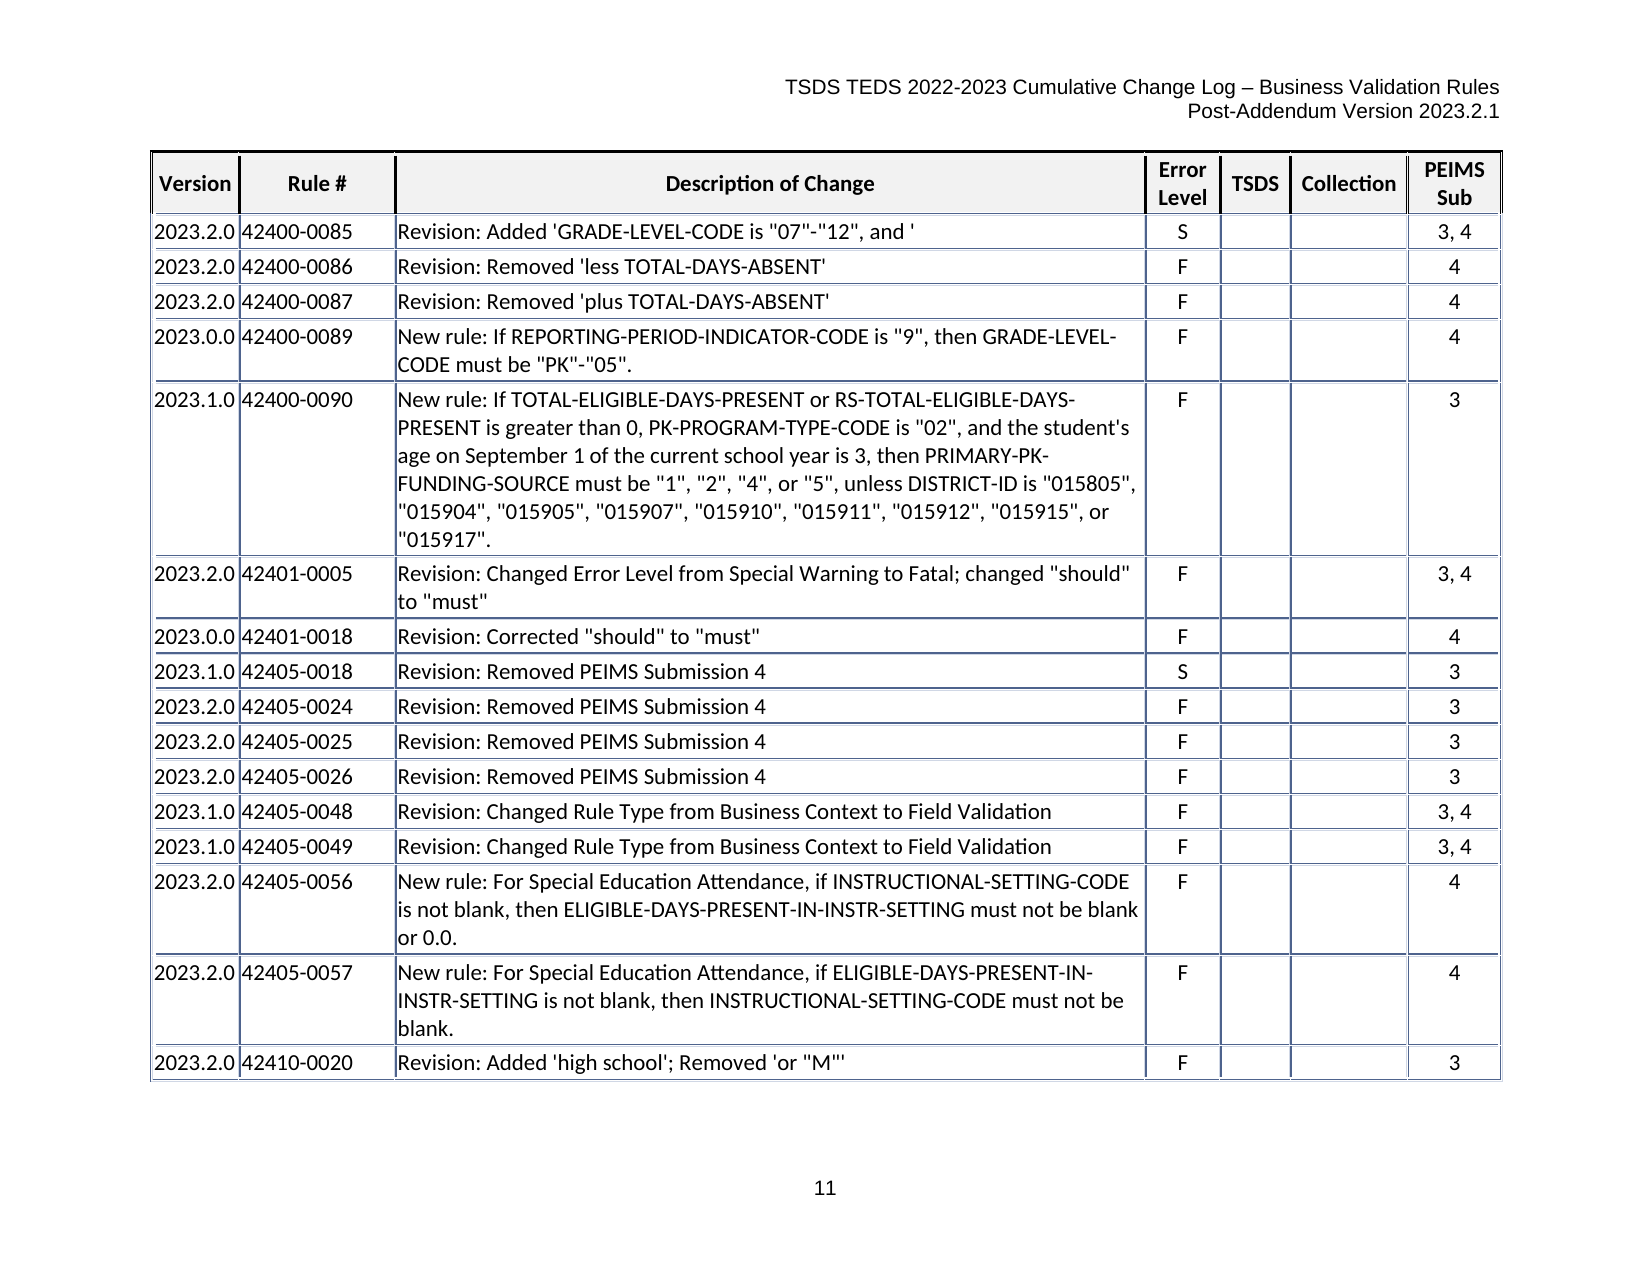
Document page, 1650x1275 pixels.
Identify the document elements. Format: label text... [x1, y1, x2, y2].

table_cell F [1147, 558, 1219, 617]
table_cell [1292, 726, 1406, 757]
table_cell 2023.2.0 [151, 283, 239, 318]
table_cell 3 [1409, 758, 1500, 792]
table_cell Revision: Removed PEIMS Submission 4 [397, 691, 1144, 722]
table_cell S [1147, 655, 1219, 687]
table_cell 3, 4 [1409, 555, 1500, 617]
table_cell [1222, 796, 1289, 828]
table_cell F [1147, 384, 1219, 554]
table_cell F [1147, 726, 1219, 757]
table_cell 42401-0018 [241, 620, 394, 652]
table_cell 42405-0057 [241, 957, 394, 1043]
table_cell [1292, 384, 1406, 554]
table_cell F [1147, 251, 1219, 283]
table_cell 42405-0018 [241, 655, 394, 687]
table_cell Revision: Added 'high school'; Removed 'or "M"' [395, 1047, 1145, 1079]
table_cell [1292, 558, 1406, 617]
table_cell [1292, 655, 1406, 687]
table_cell 3 [1409, 722, 1500, 757]
table_cell 2023.0.0 [153, 617, 238, 652]
table_cell F [1147, 866, 1219, 953]
table_cell 2023.2.0 [153, 555, 238, 617]
table_cell [1222, 321, 1289, 380]
table_cell 2023.2.0 [153, 722, 238, 757]
table_cell 2023.1.0 [153, 652, 238, 687]
table_cell [1292, 761, 1406, 792]
table_cell 2023.2.0 [153, 247, 238, 283]
table_cell 2023.2.0 [153, 687, 238, 722]
table_cell [1292, 831, 1406, 863]
table_cell [1222, 831, 1289, 863]
table_cell [1292, 286, 1406, 318]
table_header PEIMS Sub [1408, 153, 1500, 212]
table_cell 42400-0087 [241, 286, 394, 318]
table_cell [1222, 620, 1289, 652]
table_header Description of Change [395, 152, 1145, 212]
table_cell 42401-0005 [241, 558, 394, 617]
table_cell 3, 4 [1408, 828, 1501, 863]
table_cell Revision: Removed PEIMS Submission 4 [397, 761, 1144, 792]
table_cell 2023.1.0 [153, 793, 238, 828]
table_cell New rule: For Special Education Attendance, if ELIGIBLE-DAYS-PRESENT-IN-INSTR-SETTING is not blank, then INSTRUCTIONAL-SETTING-CODE must not be blank. [397, 957, 1144, 1043]
table_cell [1222, 957, 1289, 1043]
table_cell [1292, 691, 1406, 722]
table_cell 2023.2.0 [151, 863, 239, 953]
table_cell 2023.2.0 [153, 1044, 239, 1079]
table_cell Revision: Removed 'plus TOTAL-DAYS-ABSENT' [397, 286, 1144, 318]
table_cell 2023.1.0 [151, 828, 239, 863]
table_cell 42400-0085 [241, 216, 394, 247]
table_cell F [1145, 1047, 1220, 1079]
table_header Rule # [239, 152, 395, 212]
table_cell [1222, 761, 1289, 792]
table_header Error Level [1145, 152, 1220, 212]
table_cell [1222, 558, 1289, 617]
table_cell 2023.2.0 [153, 758, 238, 792]
table_header Collection [1290, 153, 1408, 212]
table_cell 42405-0056 [241, 866, 394, 953]
table_cell F [1147, 286, 1219, 318]
table_cell [1290, 1047, 1408, 1079]
table_cell [1292, 866, 1406, 953]
table_cell [1222, 866, 1289, 953]
table_header Version [153, 152, 239, 212]
table_cell S [1147, 216, 1219, 247]
table_cell New rule: If REPORTING-PERIOD-INDICATOR-CODE is "9", then GRADE-LEVEL-CODE must be "PK"-"05". [397, 321, 1144, 380]
table_cell [1222, 216, 1289, 247]
table_cell [1292, 796, 1406, 828]
table_cell 4 [1409, 953, 1500, 1043]
table_cell Revision: Changed Error Level from Special Warning to Fatal; changed "should" to "must" [397, 558, 1144, 617]
table_cell Revision: Changed Rule Type from Business Context to Field Validation [397, 831, 1144, 863]
table_cell 3, 4 [1409, 213, 1500, 247]
table_cell 2023.1.0 [153, 380, 238, 554]
table_cell 42405-0026 [241, 761, 394, 792]
table_cell F [1147, 321, 1219, 380]
table_cell Revision: Corrected "should" to "must" [397, 620, 1144, 652]
table_cell F [1147, 620, 1219, 652]
table_cell 3 [1408, 1044, 1500, 1079]
table_cell Revision: Removed PEIMS Submission 4 [397, 655, 1144, 687]
table_cell [1222, 726, 1289, 757]
table_cell [1292, 251, 1406, 283]
table_cell [1222, 251, 1289, 283]
table_cell 42405-0025 [241, 726, 394, 757]
table_cell 3 [1409, 380, 1500, 554]
table_cell 42410-0020 [239, 1047, 395, 1079]
table_cell New rule: If TOTAL-ELIGIBLE-DAYS-PRESENT or RS-TOTAL-ELIGIBLE-DAYS-PRESENT is greater than 0, PK-PROGRAM-TYPE-CODE is "02", and the student's age on September 1 of the current school year is 3, then PRIMARY-PK-FUNDING-SOURCE must be "1", "2", "4", or "5", unless DISTRICT-ID is "015805", "015904", "015905", "015907", "015910", "015911", "015912", "015915", or "015917". [397, 384, 1144, 554]
table_cell [1222, 691, 1289, 722]
table_cell 3 [1409, 687, 1500, 722]
table_cell 3 [1409, 652, 1500, 687]
table_cell 4 [1409, 617, 1500, 652]
table_cell [1220, 1047, 1290, 1079]
table_cell 42400-0086 [241, 251, 394, 283]
table_cell [1292, 620, 1406, 652]
table_cell F [1147, 831, 1219, 863]
table_cell 4 [1409, 247, 1500, 283]
table_cell 4 [1408, 863, 1501, 953]
table_cell 42405-0049 [241, 831, 394, 863]
table_header TSDS [1220, 153, 1290, 212]
table_cell [1292, 957, 1406, 1043]
table_cell [1222, 655, 1289, 687]
table_cell 2023.0.0 [151, 318, 239, 380]
table_cell 2023.2.0 [153, 953, 238, 1043]
table_cell 3, 4 [1409, 793, 1500, 828]
table_cell 42405-0024 [241, 691, 394, 722]
table_cell Revision: Added 'GRADE-LEVEL-CODE is "07"-"12", and ' [397, 216, 1144, 247]
table_cell [1222, 384, 1289, 554]
table_cell 42400-0090 [241, 384, 394, 554]
table_cell F [1147, 957, 1219, 1043]
table_cell Revision: Removed 'less TOTAL-DAYS-ABSENT' [397, 251, 1144, 283]
table_cell F [1147, 761, 1219, 792]
table_cell [1292, 216, 1406, 247]
table_cell Revision: Removed PEIMS Submission 4 [397, 726, 1144, 757]
table_cell 42405-0048 [241, 796, 394, 828]
table_cell F [1147, 796, 1219, 828]
table_cell 4 [1408, 318, 1501, 380]
table_cell [1292, 321, 1406, 380]
table_cell 4 [1408, 283, 1501, 318]
table_cell [1222, 286, 1289, 318]
table_cell F [1147, 691, 1219, 722]
table_cell 2023.2.0 [153, 213, 238, 247]
table_cell 42400-0089 [241, 321, 394, 380]
table_cell New rule: For Special Education Attendance, if INSTRUCTIONAL-SETTING-CODE is not blank, then ELIGIBLE-DAYS-PRESENT-IN-INSTR-SETTING must not be blank or 0.0. [397, 866, 1144, 953]
table_cell Revision: Changed Rule Type from Business Context to Field Validation [397, 796, 1144, 828]
